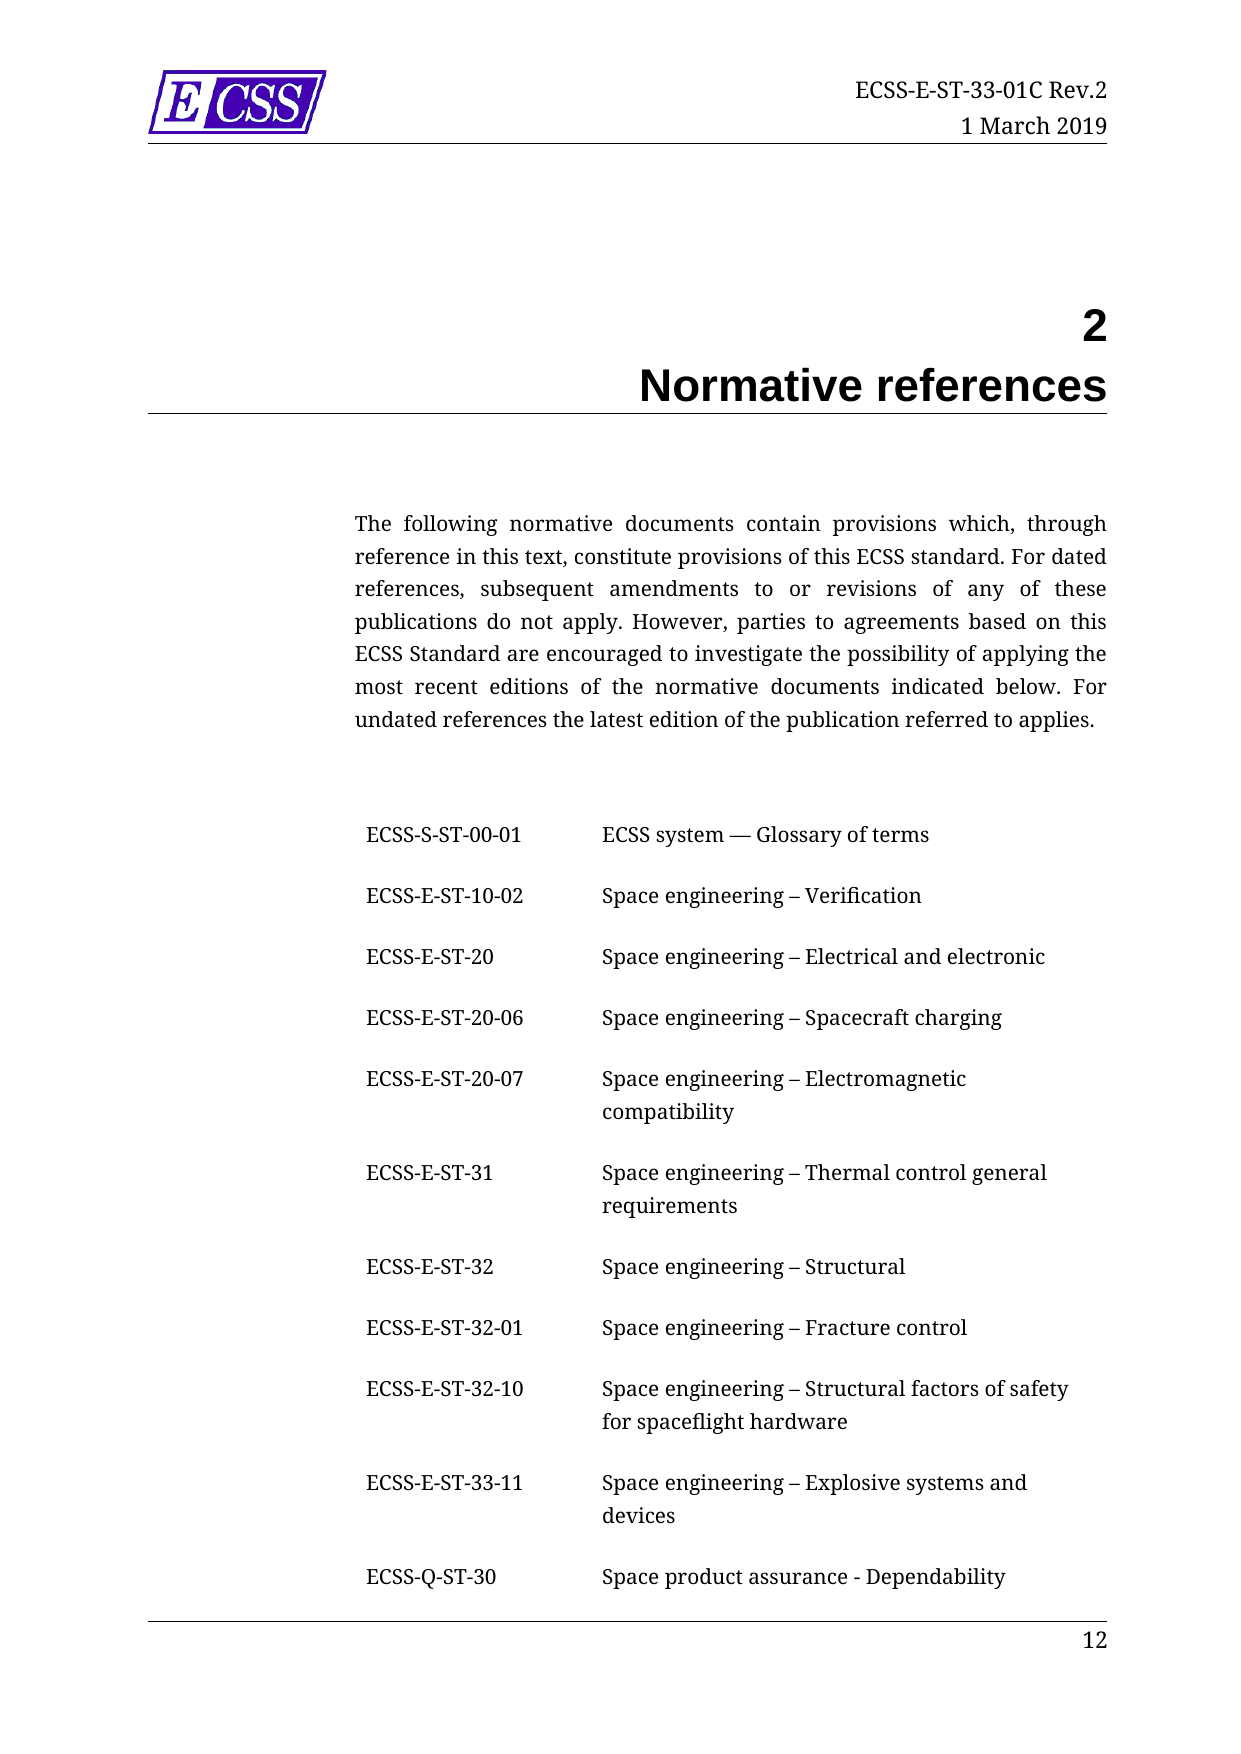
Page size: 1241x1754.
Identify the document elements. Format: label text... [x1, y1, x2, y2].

table_cell Space engineering – Electromagnetic compatibility [591, 1056, 1093, 1150]
picture [148, 70, 327, 134]
table_cell ECSS-E-ST-20-07 [355, 1056, 591, 1150]
table_cell ECSS-E-ST-10-02 [355, 873, 591, 934]
subtitle Normative references [148, 298, 1107, 413]
table_header ECSS-S-ST-00-01 [355, 812, 591, 873]
table_cell Space engineering – Fracture control [591, 1305, 1093, 1366]
table_cell ECSS-E-ST-33-11 [355, 1460, 591, 1553]
table_cell Space engineering – Electrical and electronic [591, 934, 1093, 995]
table_header ECSS system — Glossary of terms [591, 812, 1093, 873]
table_cell ECSS-E-ST-20 [355, 934, 591, 995]
table_cell Space engineering – Structural [591, 1244, 1093, 1305]
table_cell ECSS-E-ST-20-06 [355, 995, 591, 1056]
table_cell Space engineering – Structural factors of safety for spaceflight hardware [591, 1366, 1093, 1460]
table_cell ECSS-E-ST-32-01 [355, 1305, 591, 1366]
table_cell ECSS-E-ST-32-10 [355, 1366, 591, 1460]
table_cell ECSS-E-ST-31 [355, 1150, 591, 1244]
text The following normative documents contain provisions which, through reference in this text, constitute provisions of this ECSS standard. For dated references, subsequent amendments to or revisions of any of these publications do not apply. However, parties to agreements based on this ECSS Standard are encouraged to investigate the possibility of applying the most recent editions of the normative documents indicated below. For undated references the latest edition of the publication referred to applies. [354, 509, 1107, 733]
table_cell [591, 1554, 1093, 1590]
table_cell Space engineering – Verification [591, 873, 1093, 934]
table_cell ECSS-E-ST-32 [355, 1244, 591, 1305]
table_cell Space engineering – Spacecraft charging [591, 995, 1093, 1056]
table_cell ECSS-Q-ST-30 [355, 1554, 591, 1590]
table_cell Space engineering – Thermal control general requirements [591, 1150, 1093, 1244]
table_cell Space engineering – Explosive systems and devices [591, 1460, 1093, 1553]
